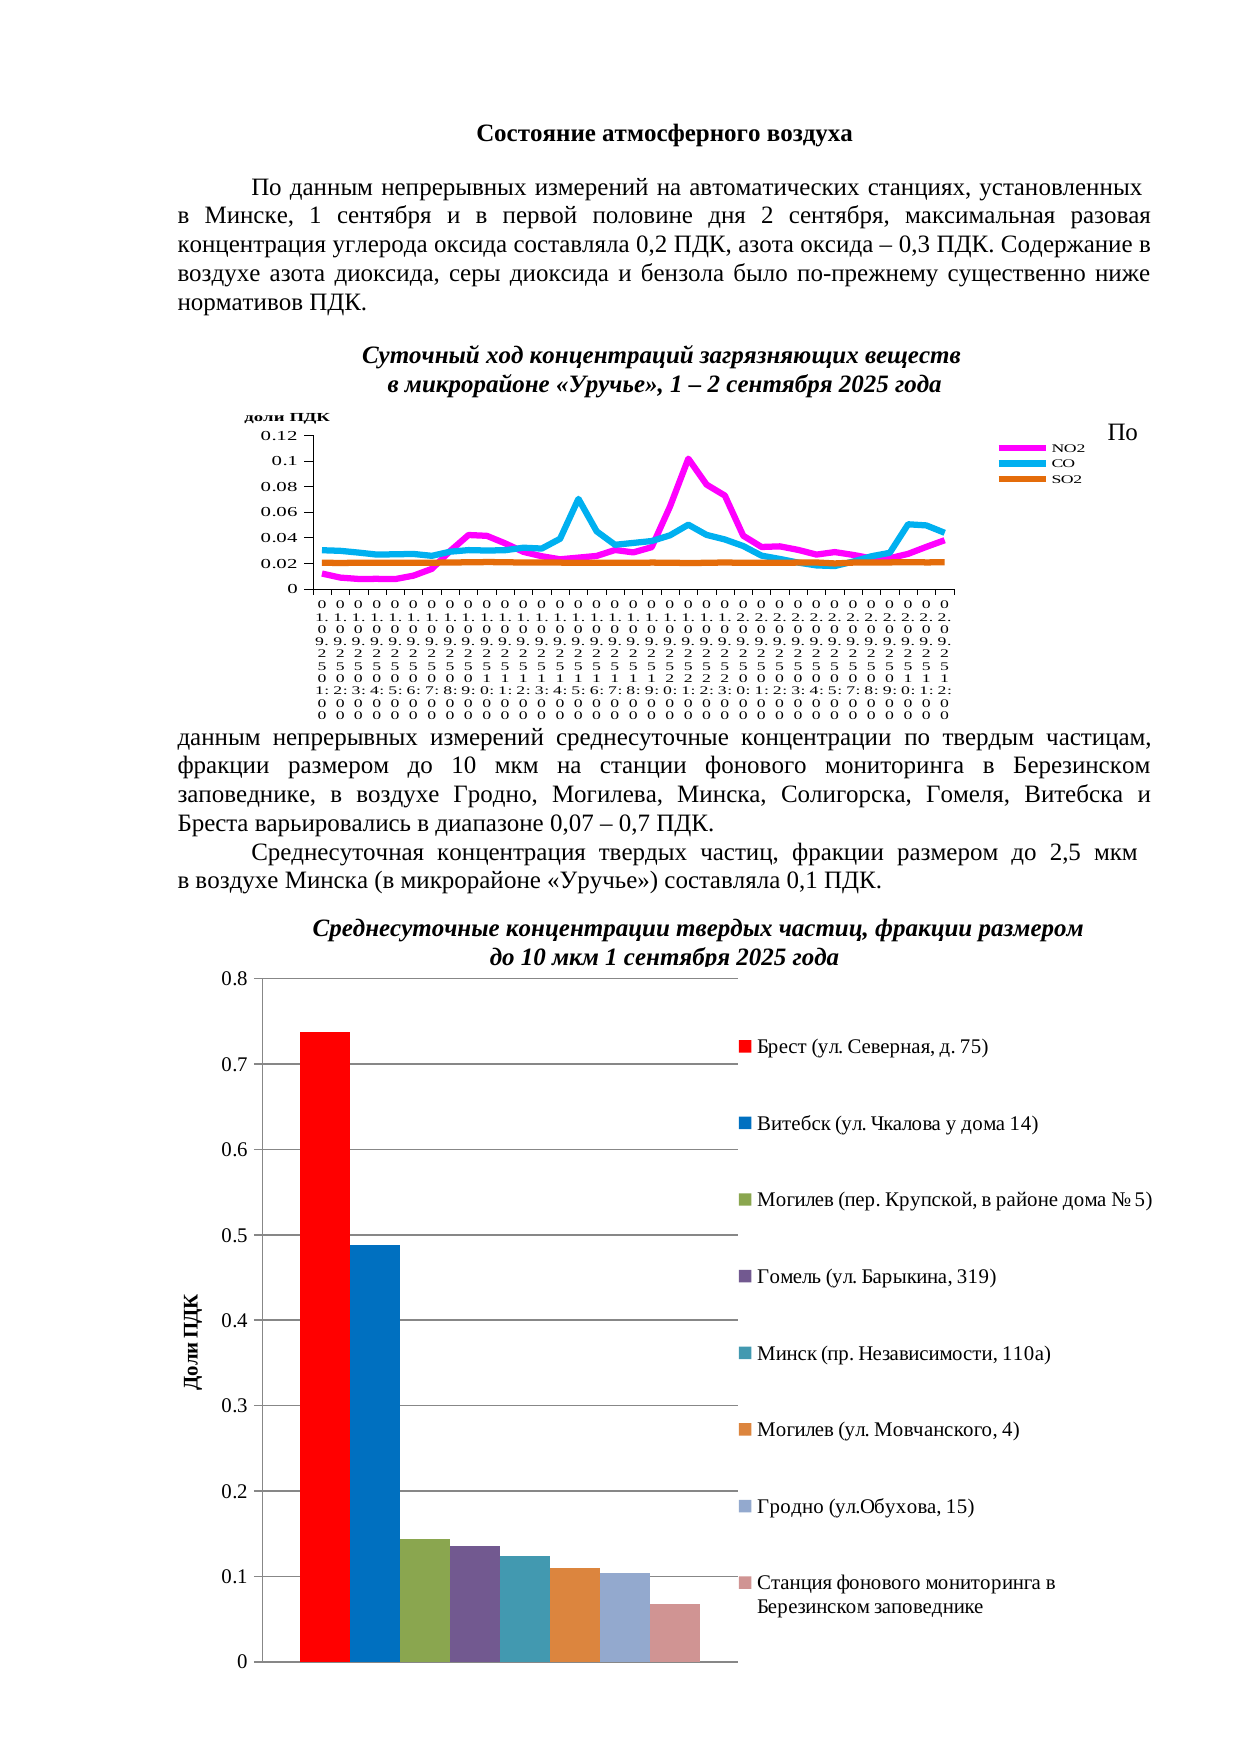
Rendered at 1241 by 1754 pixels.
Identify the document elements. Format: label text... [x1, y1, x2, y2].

text По данным непрерывных измерений на автоматических станциях, установленных в Минске, 1 сентября и в первой половине дня 2 сентября, максимальная разовая концентрация углерода оксида составляла 0,2 ПДК, азота оксида – 0,3 ПДК. Содержание в воздухе азота диоксида, серы диоксида и бензола было по-прежнему существенно ниже нормативов ПДК. [177, 172, 1152, 316]
text Среднесуточные концентрации твердых частиц, фракции размером до 10 мкм 1 сентября 2025 года [177, 913, 1152, 966]
text По данным непрерывных измерений среднесуточные концентрации по твердым частицам, фракции размером до 10 мкм на станции фонового мониторинга в Березинском заповеднике, в воздухе Гродно, Могилева, Минска, Солигорска, Гомеля, Витебска и Бреста варьировались в диапазоне 0,07 – 0,7 ПДК. [177, 417, 1152, 837]
text Суточный ход концентраций загрязняющих веществ в микрорайоне «Уручье», 1 – 2 сентября 2025 года [177, 341, 1152, 398]
title Состояние атмосферного воздуха [177, 118, 1152, 147]
text Среднесуточная концентрация твердых частиц, фракции размером до 2,5 мкм в воздухе Минска (в микрорайоне «Уручье») составляла 0,1 ПДК. [177, 837, 1152, 894]
